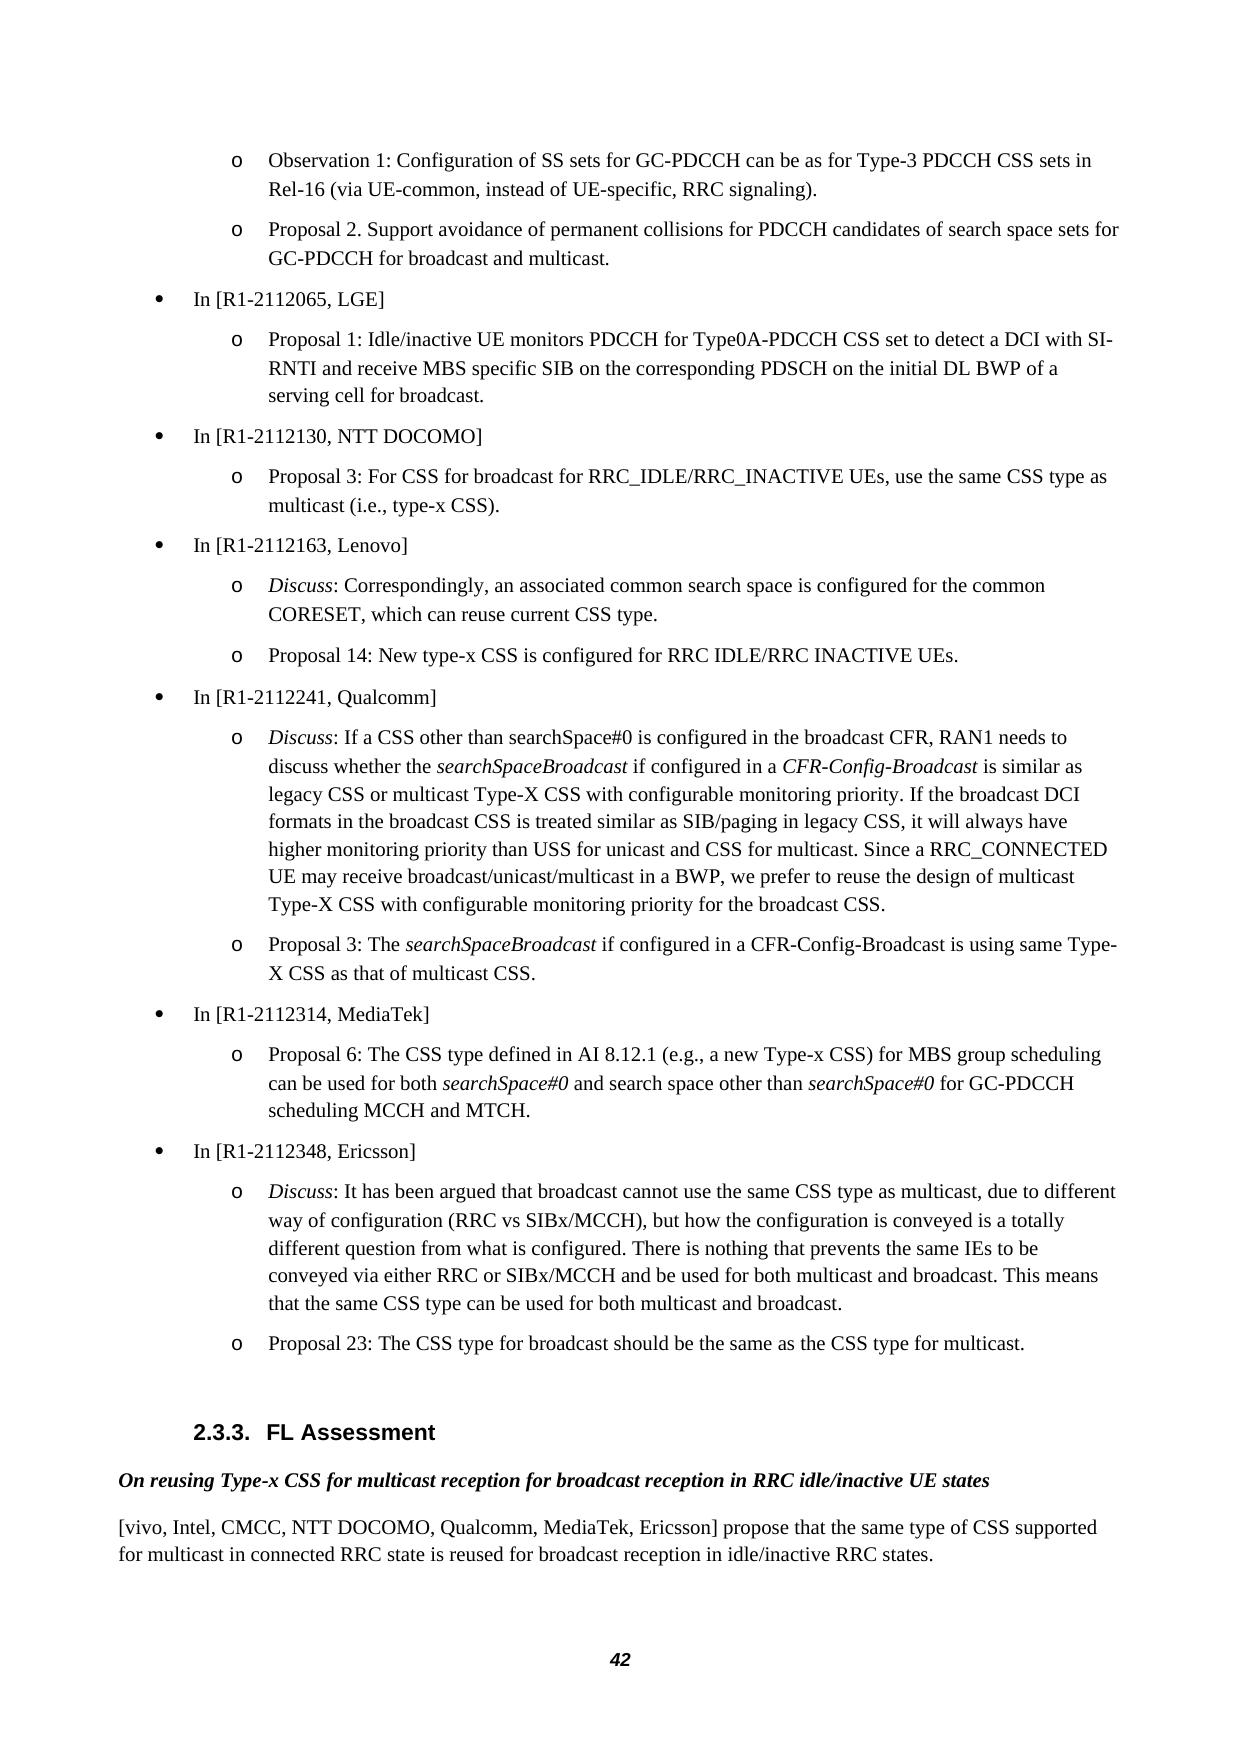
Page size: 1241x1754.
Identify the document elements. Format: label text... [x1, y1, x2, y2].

list In [R1-2112065, LGE] [156, 286, 1122, 311]
list Observation 1: Configuration of SS sets for GC-PDCCH can be as for Type-3 PDCCH CSS sets in Rel-16 (via UE-common, instead of UE-specific, RRC signaling). [231, 148, 1122, 201]
list In [R1-2112241, Qualcomm] [156, 684, 1122, 709]
subtitle FL Assessment [193, 1419, 1122, 1446]
list Discuss: Correspondingly, an associated common search space is configured for the common CORESET, which can reuse current CSS type. [231, 573, 1122, 626]
list Proposal 6: The CSS type defined in AI 8.12.1 (e.g., a new Type-x CSS) for MBS group scheduling can be used for both searchSpace#0 and search space other than searchSpace#0 for GC-PDCCH scheduling MCCH and MTCH. [231, 1042, 1122, 1122]
list Proposal 14: New type-x CSS is configured for RRC IDLE/RRC INACTIVE UEs. [231, 642, 1122, 668]
list Proposal 3: The searchSpaceBroadcast if configured in a CFR-Config-Broadcast is using same Type-X CSS as that of multicast CSS. [231, 932, 1122, 985]
list In [R1-2112314, MediaTek] [156, 1001, 1122, 1026]
list Discuss: It has been argued that broadcast cannot use the same CSS type as multicast, due to different way of configuration (RRC vs SIBx/MCCH), but how the configuration is conveyed is a totally different question from what is configured. There is nothing that prevents the same IEs to be conveyed via either RRC or SIBx/MCCH and be used for both multicast and broadcast. This means that the same CSS type can be used for both multicast and broadcast. [231, 1179, 1122, 1315]
list In [R1-2112163, Lenovo] [156, 533, 1122, 557]
text [vivo, Intel, CMCC, NTT DOCOMO, Qualcomm, MediaTek, Ericsson] propose that the same type of CSS supported for multicast in connected RRC state is reused for broadcast reception in idle/inactive RRC states. [118, 1514, 1122, 1566]
text On reusing Type-x CSS for multicast reception for broadcast reception in RRC idle/inactive UE states [118, 1468, 1122, 1492]
list In [R1-2112130, NTT DOCOMO] [156, 423, 1122, 448]
list In [R1-2112348, Ericsson] [156, 1138, 1122, 1163]
list Proposal 2. Support avoidance of permanent collisions for PDCCH candidates of search space sets for GC-PDCCH for broadcast and multicast. [231, 217, 1122, 270]
list Proposal 23: The CSS type for broadcast should be the same as the CSS type for multicast. [231, 1331, 1122, 1357]
list Discuss: If a CSS other than searchSpace#0 is configured in the broadcast CFR, RAN1 needs to discuss whether the searchSpaceBroadcast if configured in a CFR-Config-Broadcast is similar as legacy CSS or multicast Type-X CSS with configurable monitoring priority. If the broadcast DCI formats in the broadcast CSS is treated similar as SIB/paging in legacy CSS, it will always have higher monitoring priority than USS for unicast and CSS for multicast. Since a RRC_CONNECTED UE may receive broadcast/unicast/multicast in a BWP, we prefer to reuse the design of multicast Type-X CSS with configurable monitoring priority for the broadcast CSS. [231, 725, 1122, 916]
list Proposal 3: For CSS for broadcast for RRC_IDLE/RRC_INACTIVE UEs, use the same CSS type as multicast (i.e., type-x CSS). [231, 464, 1122, 517]
list Proposal 1: Idle/inactive UE monitors PDCCH for Type0A-PDCCH CSS set to detect a DCI with SI-RNTI and receive MBS specific SIB on the corresponding PDSCH on the initial DL BWP of a serving cell for broadcast. [231, 327, 1122, 407]
